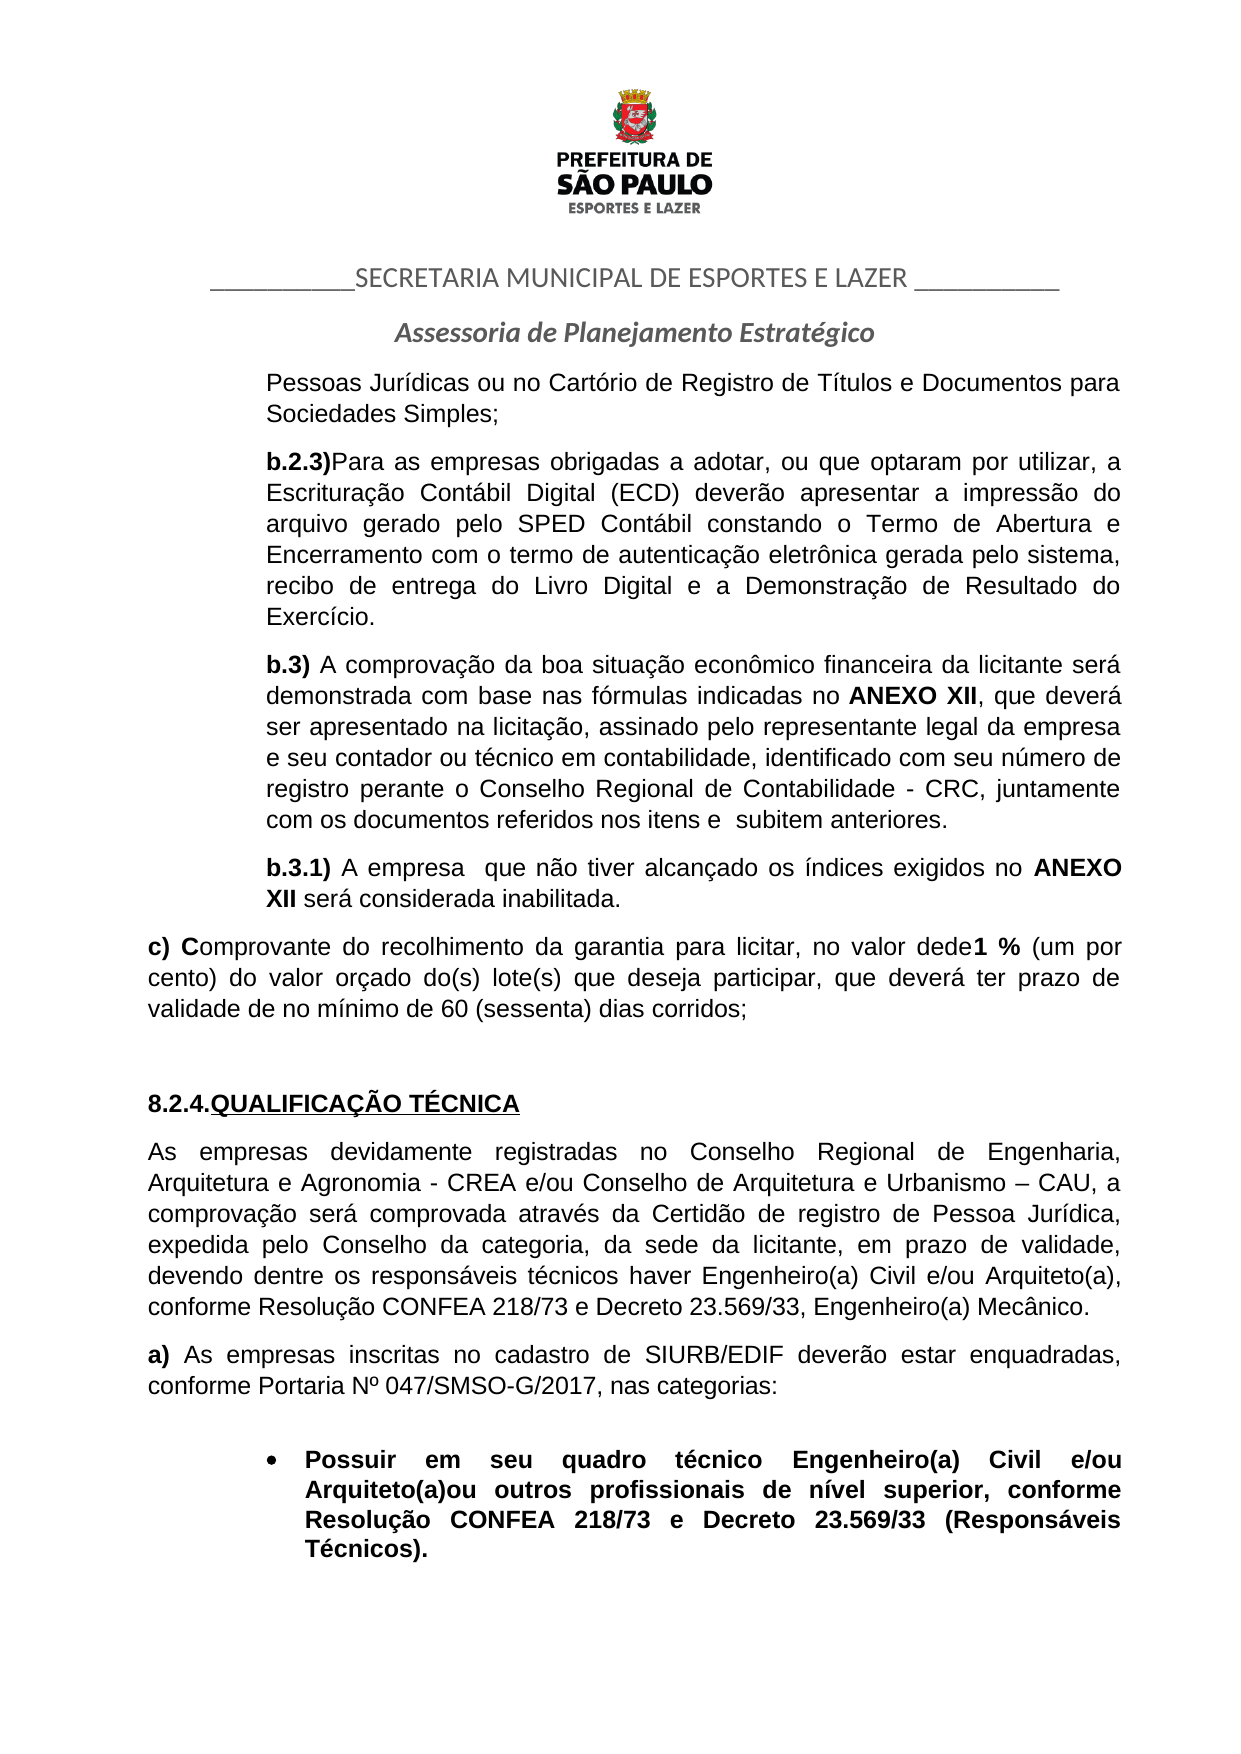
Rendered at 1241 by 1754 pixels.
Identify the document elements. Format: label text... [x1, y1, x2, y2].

picture [522, 66, 747, 236]
text As empresas devidamente registradas no Conselho Regional de Engenharia, Arquitetura e Agronomia - CREA e/ou Conselho de Arquitetura e Urbanismo – CAU, a comprovação será comprovada através da Certidão de registro de Pessoa Jurídica, expedida pelo Conselho da categoria, da sede da licitante, em prazo de validade, devendo dentre os responsáveis técnicos haver Engenheiro(a) Civil e/ou Arquiteto(a), conforme Resolução CONFEA 218/73 e Decreto 23.569/33, Engenheiro(a) Mecânico. [148, 1137, 1122, 1321]
text a) As empresas inscritas no cadastro de SIURB/EDIF deverão estar enquadradas, conforme Portaria Nº 047/SMSO-G/2017, nas categorias: [148, 1340, 1122, 1399]
text b.2.3)Para as empresas obrigadas a adotar, ou que optaram por utilizar, a Escrituração Contábil Digital (ECD) deverão apresentar a impressão do arquivo gerado pelo SPED Contábil constando o Termo de Abertura e Encerramento com o termo de autenticação eletrônica gerada pelo sistema, recibo de entrega do Livro Digital e a Demonstração de Resultado do Exercício. [266, 447, 1122, 631]
list Possuir em seu quadro técnico Engenheiro(a) Civil e/ou Arquiteto(a)ou outros profissionais de nível superior, conforme Resolução CONFEA 218/73 e Decreto 23.569/33 (Responsáveis Técnicos). [267, 1446, 1122, 1563]
text c) Comprovante do recolhimento da garantia para licitar, no valor dede1 % (um por cento) do valor orçado do(s) lote(s) que deseja participar, que deverá ter prazo de validade de no mínimo de 60 (sessenta) dias corridos; [148, 932, 1122, 1022]
text b.3) A comprovação da boa situação econômico financeira da licitante será demonstrada com base nas fórmulas indicadas no ANEXO XII, que deverá ser apresentado na licitação, assinado pelo representante legal da empresa e seu contador ou técnico em contabilidade, identificado com seu número de registro perante o Conselho Regional de Contabilidade - CRC, juntamente com os documentos referidos nos itens e subitem anteriores. [266, 803, 1122, 834]
text 8.2.4.Qualificação Técnica [148, 1089, 1122, 1118]
text b.3) A comprovação da boa situação econômico financeira da licitante será demonstrada com base nas fórmulas indicadas no ANEXO XII, que deverá ser apresentado na licitação, assinado pelo representante legal da empresa e seu contador ou técnico em contabilidade, identificado com seu número de registro perante o Conselho Regional de Contabilidade - CRC, juntamente com os documentos referidos nos itens e subitem anteriores. [266, 650, 1122, 712]
text b.3.1) A empresa que não tiver alcançado os índices exigidos no ANEXO XII será considerada inabilitada. [266, 853, 1122, 913]
